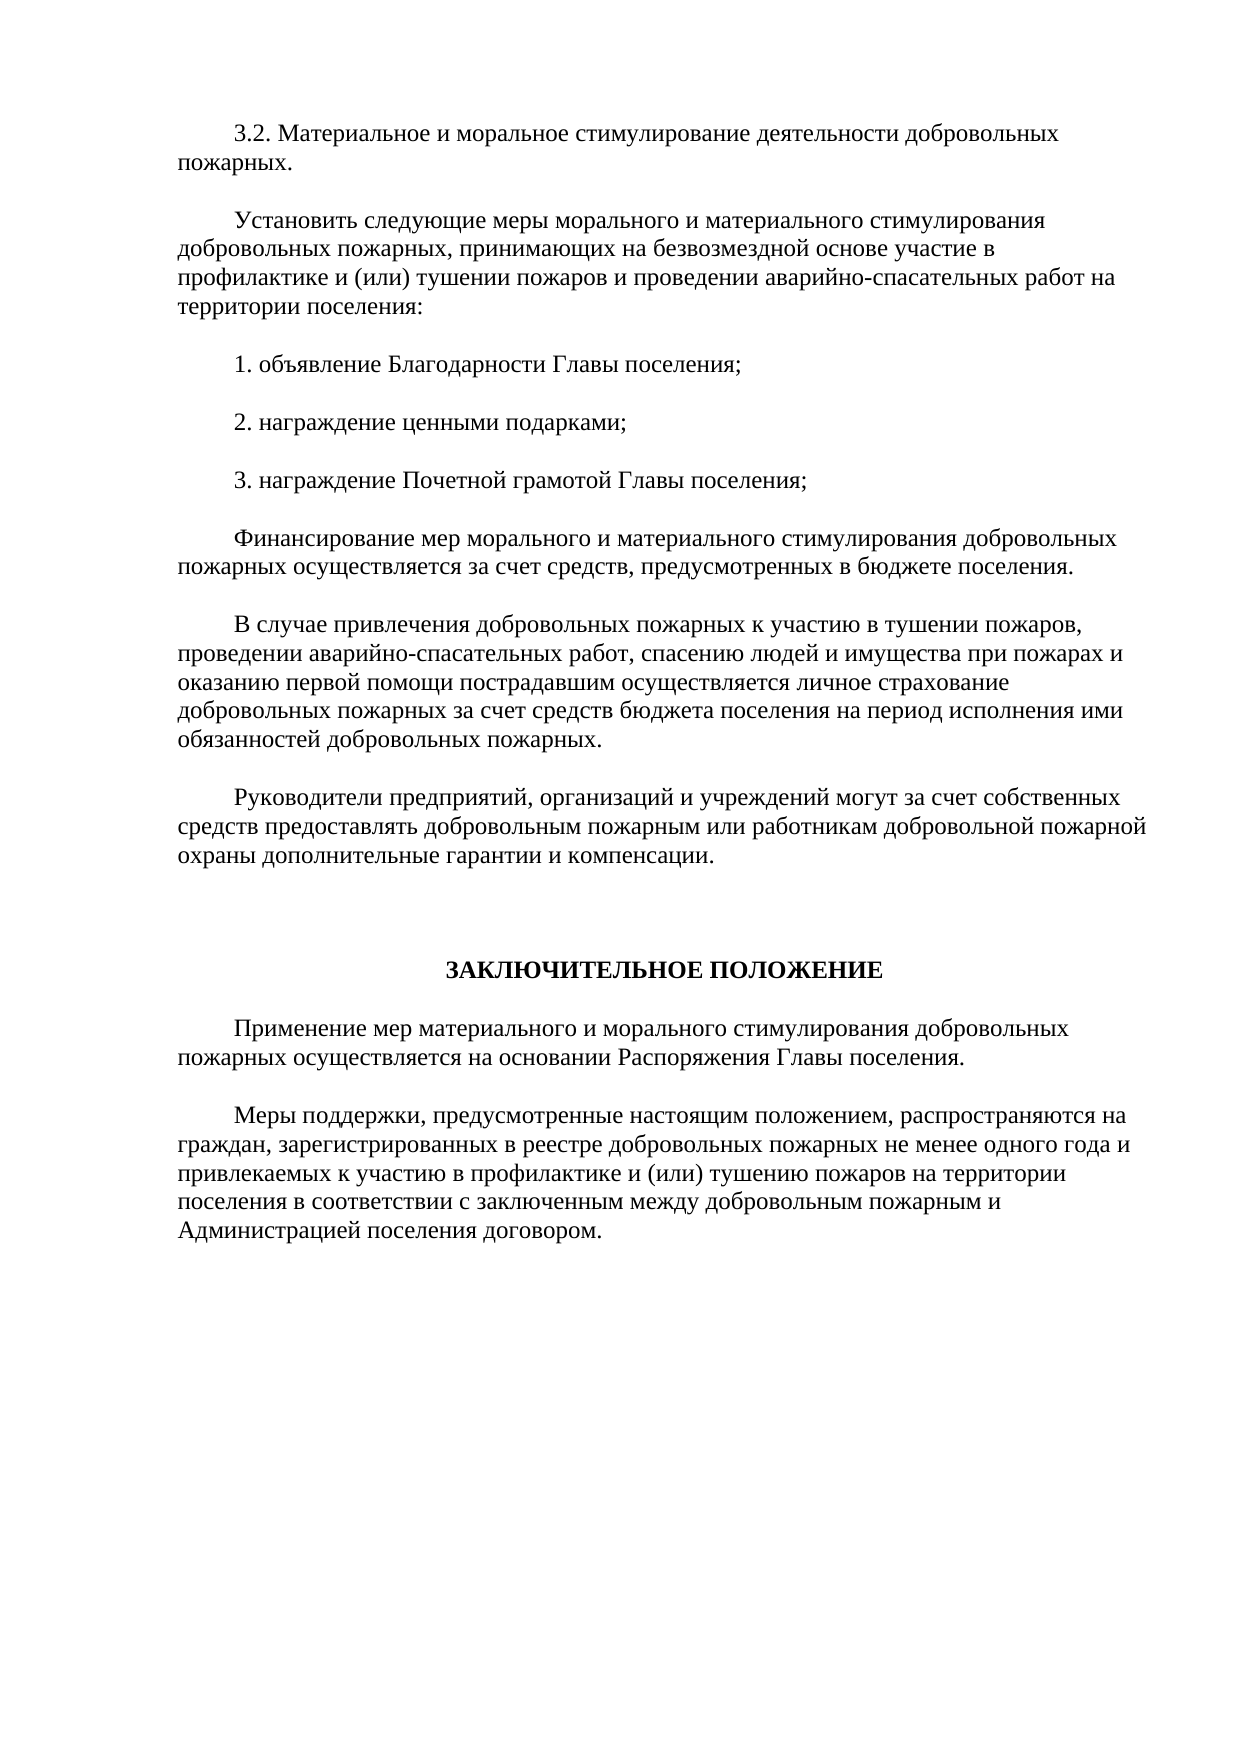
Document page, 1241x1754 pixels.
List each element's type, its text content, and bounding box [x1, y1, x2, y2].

text ЗАКЛЮЧИТЕЛЬНОЕ ПОЛОЖЕНИЕ [177, 956, 1152, 984]
text Применение мер материального и морального стимулирования добровольных пожарных осуществляется на основании Распоряжения Главы поселения. [177, 1013, 1152, 1071]
text В случае привлечения добровольных пожарных к участию в тушении пожаров, проведении аварийно-спасательных работ, спасению людей и имущества при пожарах и оказанию первой помощи пострадавшим осуществляется личное страхование добровольных пожарных за счет средств бюджета поселения на период исполнения ими обязанностей добровольных пожарных. [177, 609, 1152, 753]
text 2. награждение ценными подарками; [177, 407, 1152, 436]
text 1. объявление Благодарности Главы поселения; [177, 349, 1152, 378]
text Руководители предприятий, организаций и учреждений могут за счет собственных средств предоставлять добровольным пожарным или работникам добровольной пожарной охраны дополнительные гарантии и компенсации. [177, 782, 1152, 868]
text Финансирование мер морального и материального стимулирования добровольных пожарных осуществляется за счет средств, предусмотренных в бюджете поселения. [177, 523, 1152, 580]
text Меры поддержки, предусмотренные настоящим положением, распространяются на граждан, зарегистрированных в реестре добровольных пожарных не менее одного года и привлекаемых к участию в профилактике и (или) тушению пожаров на территории поселения в соответствии с заключенным между добровольным пожарным и Администрацией поселения договором. [177, 1100, 1152, 1244]
text 3. награждение Почетной грамотой Главы поселения; [177, 465, 1152, 493]
text Установить следующие меры морального и материального стимулирования добровольных пожарных, принимающих на безвозмездной основе участие в профилактике и (или) тушении пожаров и проведении аварийно-спасательных работ на территории поселения: [177, 205, 1152, 320]
text 3.2. Материальное и моральное стимулирование деятельности добровольных пожарных. [177, 118, 1152, 176]
